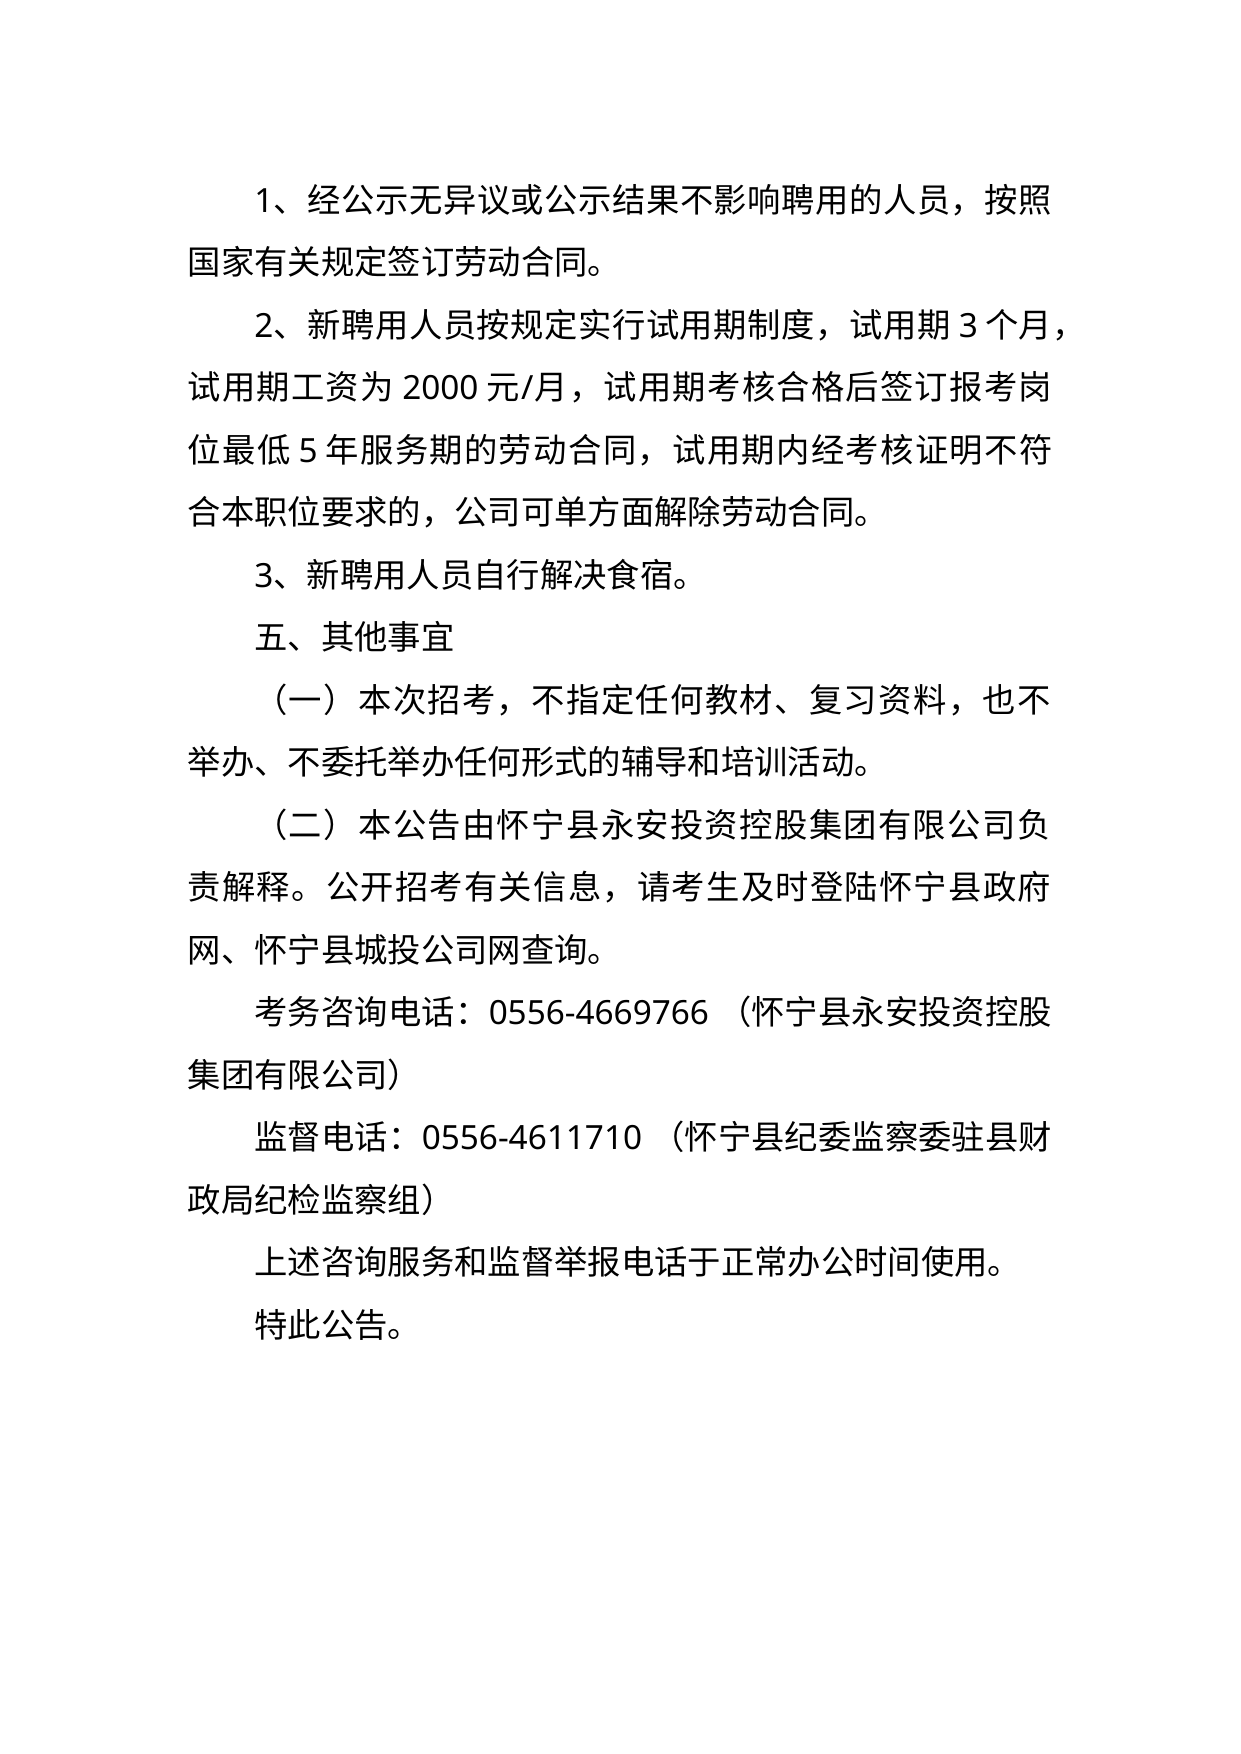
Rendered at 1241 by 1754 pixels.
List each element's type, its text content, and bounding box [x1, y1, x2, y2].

text 特此公告。 [187, 1287, 1053, 1349]
text （一）本次招考，不指定任何教材、复习资料，也不举办、不委托举办任何形式的辅导和培训活动。 [187, 662, 1053, 787]
text 监督电话：0556-4611710 （怀宁县纪委监察委驻县财政局纪检监察组） [187, 1099, 1053, 1224]
text 考务咨询电话：0556-4669766 （怀宁县永安投资控股集团有限公司） [187, 974, 1053, 1099]
text 五、其他事宜 [187, 599, 1053, 662]
text 2、新聘用人员按规定实行试用期制度，试用期3个月，试用期工资为2000元/月，试用期考核合格后签订报考岗位最低5年服务期的劳动合同，试用期内经考核证明不符合本职位要求的，公司可单方面解除劳动合同。 [187, 287, 1053, 537]
text 上述咨询服务和监督举报电话于正常办公时间使用。 [187, 1224, 1053, 1287]
text 3、新聘用人员自行解决食宿。 [187, 537, 1053, 599]
text （二）本公告由怀宁县永安投资控股集团有限公司负责解释。公开招考有关信息，请考生及时登陆怀宁县政府网、怀宁县城投公司网查询。 [187, 787, 1053, 974]
text 1、经公示无异议或公示结果不影响聘用的人员，按照国家有关规定签订劳动合同。 [187, 162, 1053, 287]
